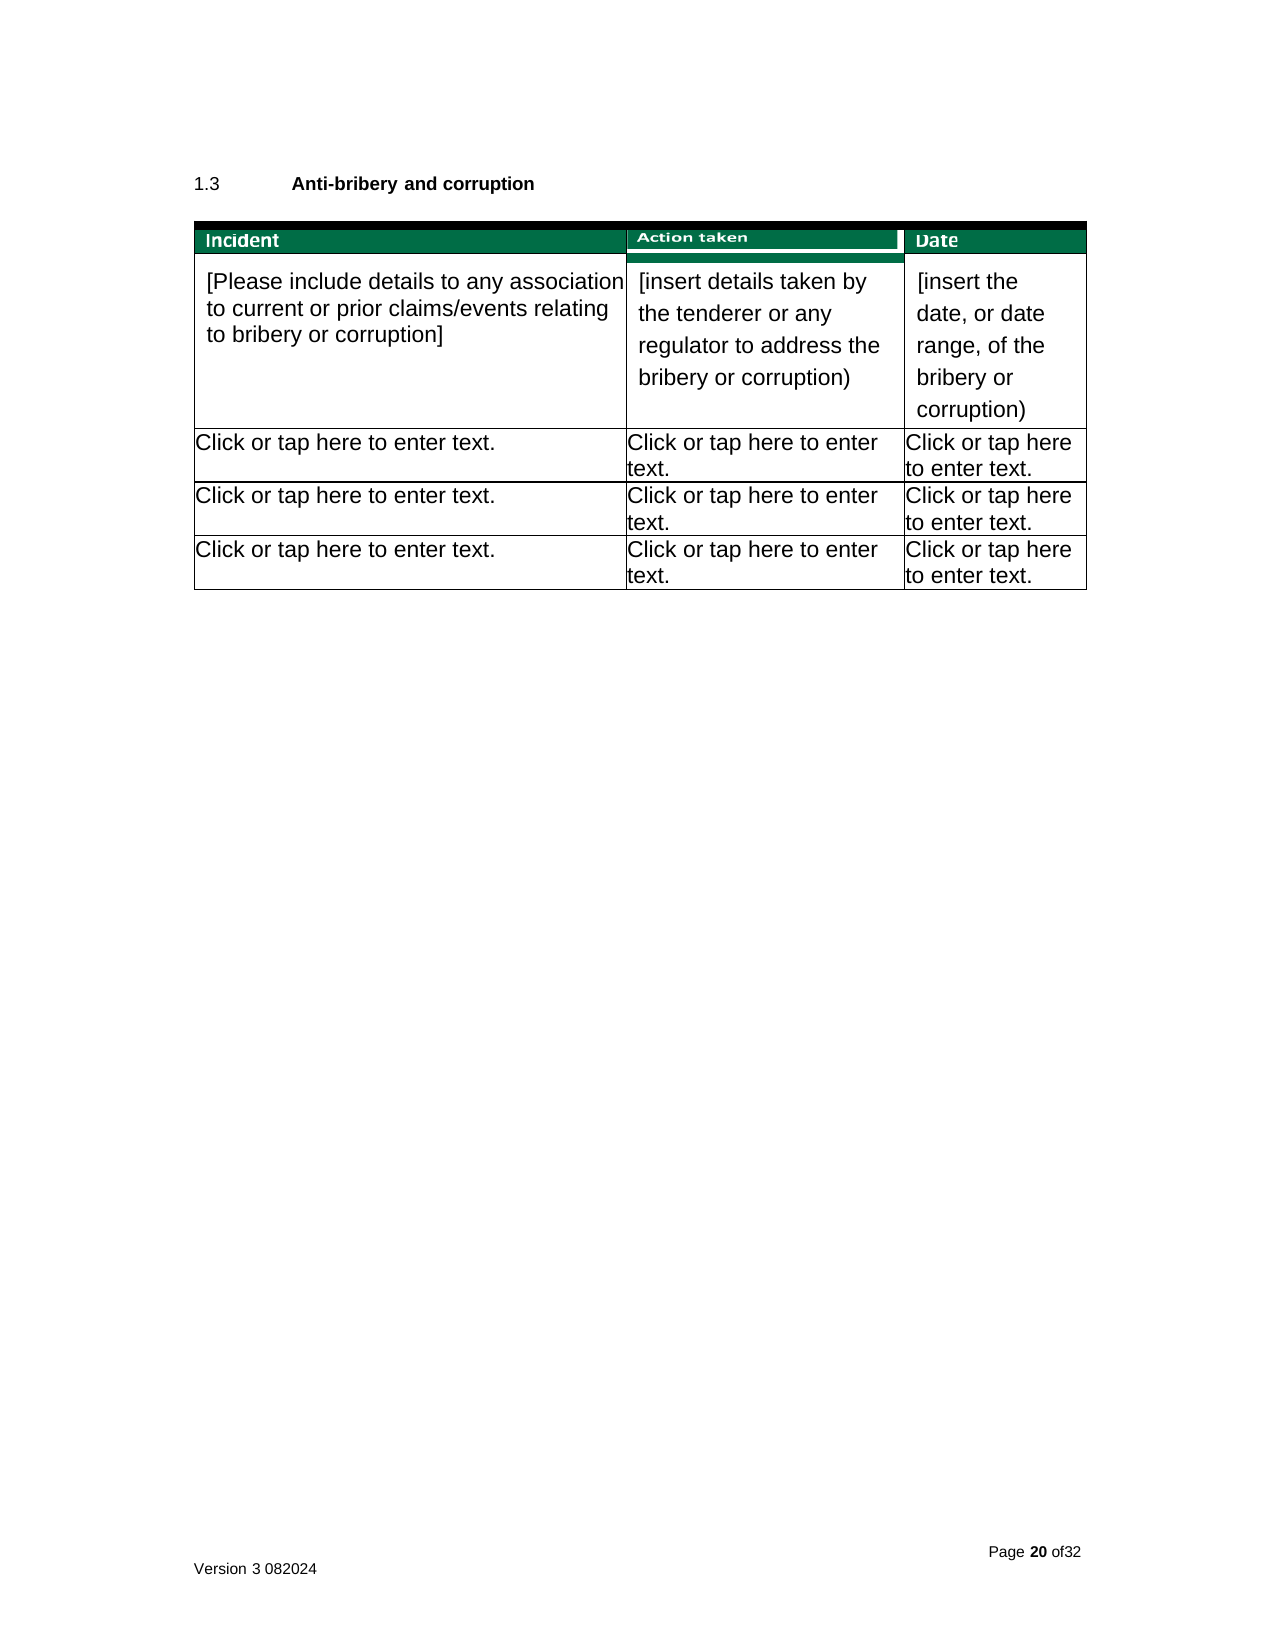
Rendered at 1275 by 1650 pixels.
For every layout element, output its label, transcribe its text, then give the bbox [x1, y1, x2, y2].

subtitle Anti-bribery and corruption [194, 172, 1119, 194]
table_cell [627, 263, 904, 428]
table_header [627, 230, 904, 253]
table_cell [195, 536, 626, 589]
picture [916, 235, 958, 247]
table_cell [905, 429, 1086, 481]
table_cell [195, 483, 626, 535]
table_cell [627, 483, 904, 535]
table_cell [905, 483, 1086, 535]
picture [206, 234, 279, 247]
table_header [905, 230, 1086, 253]
picture [627, 230, 898, 249]
table_cell [195, 254, 626, 428]
table_cell [905, 254, 1086, 428]
table_cell [195, 429, 626, 481]
table_header [195, 230, 626, 253]
table_cell [905, 536, 1086, 589]
table_cell [627, 429, 904, 481]
table_cell [627, 536, 904, 589]
